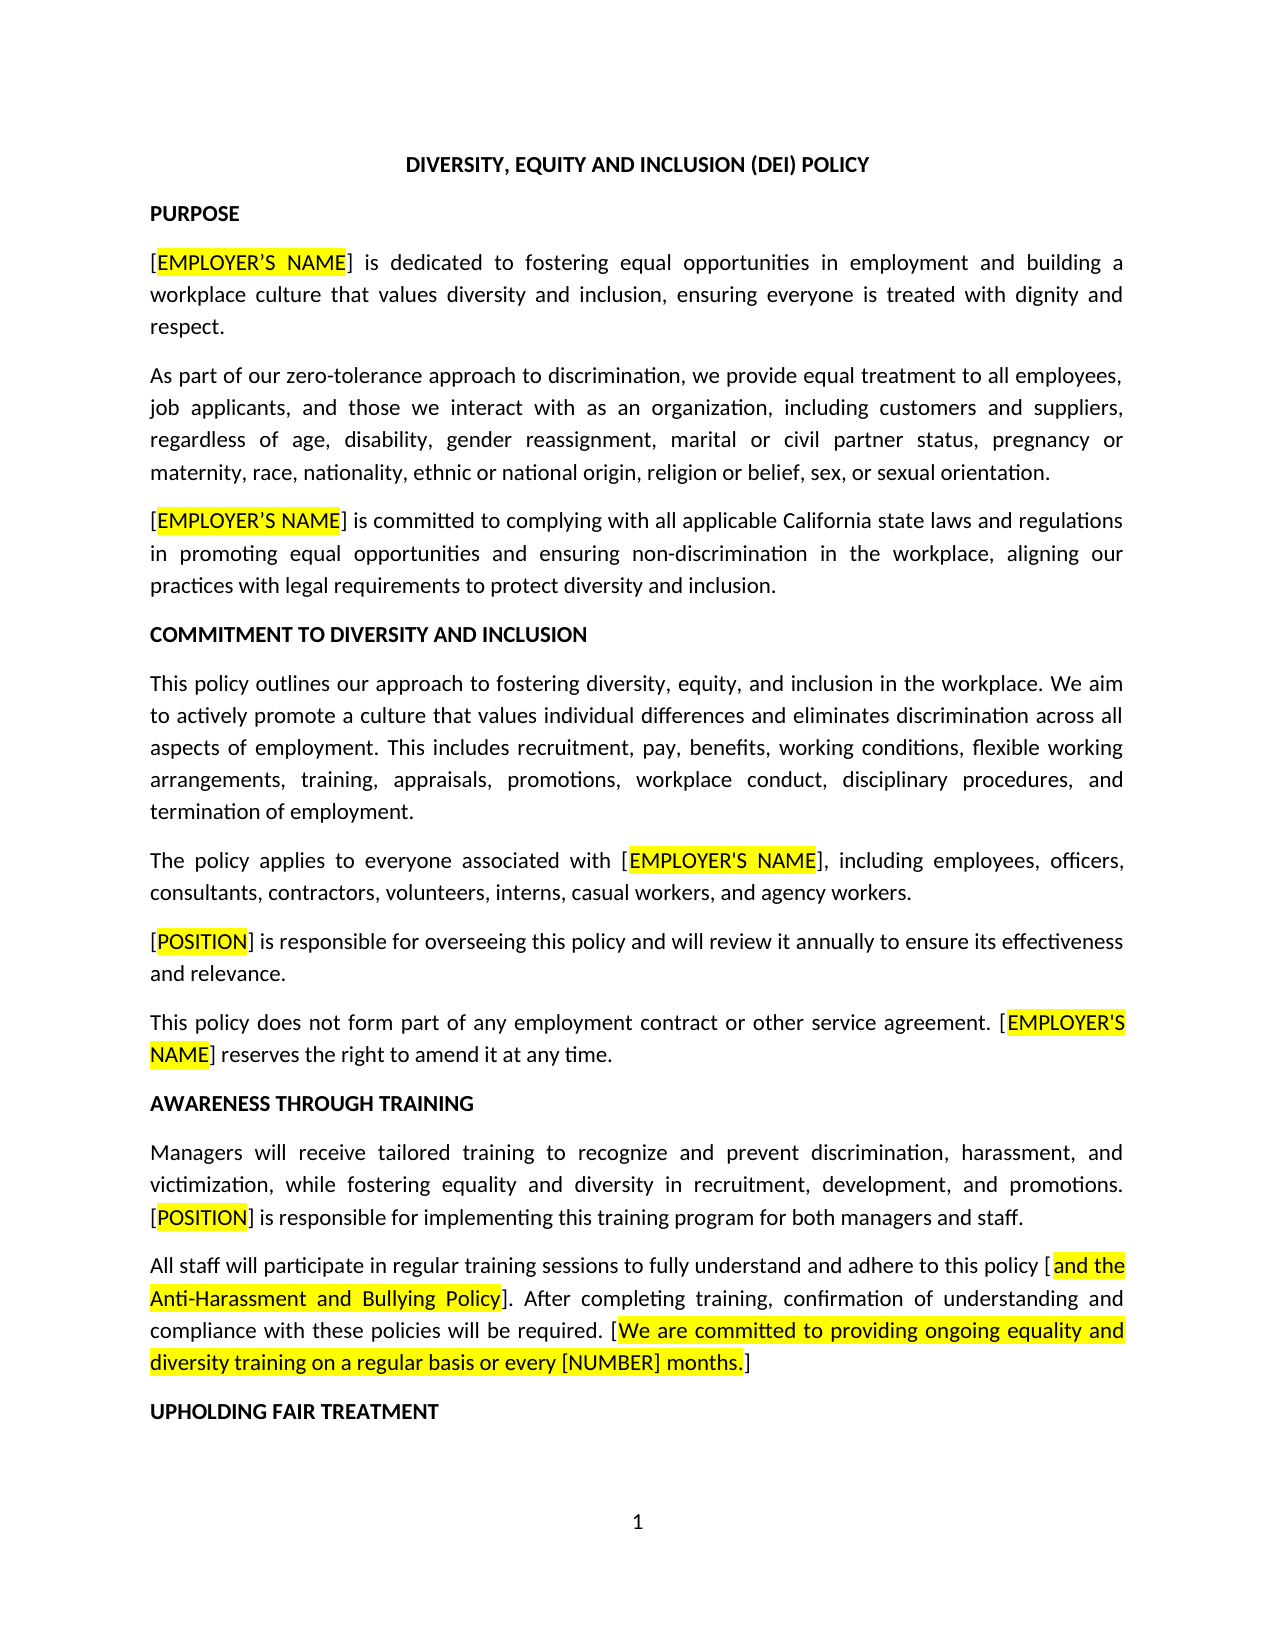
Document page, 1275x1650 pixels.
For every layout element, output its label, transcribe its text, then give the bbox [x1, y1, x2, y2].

text [EMPLOYER’S NAME] is committed to complying with all applicable California state laws and regulations in promoting equal opportunities and ensuring non-discrimination in the workplace, aligning our practices with legal requirements to protect diversity and inclusion. [150, 507, 1125, 599]
text The policy applies to everyone associated with [EMPLOYER'S NAME], including employees, officers, consultants, contractors, volunteers, interns, casual workers, and agency workers. [150, 846, 1125, 907]
text COMMITMENT TO DIVERSITY AND INCLUSION [150, 620, 1125, 648]
text [POSITION] is responsible for overseeing this policy and will review it annually to ensure its effectiveness and relevance. [150, 927, 1125, 988]
text All staff will participate in regular training sessions to fully understand and adhere to this policy [and the Anti-Harassment and Bullying Policy]. After completing training, confirmation of understanding and compliance with these policies will be required. [We are committed to providing ongoing equality and diversity training on a regular basis or every [NUMBER] months.] [150, 1252, 1125, 1376]
text PURPOSE [150, 199, 1125, 227]
text DIVERSITY, EQUITY AND INCLUSION (DEI) POLICY [150, 150, 1125, 178]
text UPHOLDING FAIR TREATMENT [150, 1397, 1125, 1425]
text Managers will receive tailored training to recognize and prevent discrimination, harassment, and victimization, while fostering equality and diversity in recruitment, development, and promotions. [POSITION] is responsible for implementing this training program for both managers and staff. [150, 1138, 1125, 1231]
text This policy does not form part of any employment contract or other service agreement. [EMPLOYER'S NAME] reserves the right to amend it at any time. [150, 1008, 1125, 1069]
text This policy outlines our approach to fostering diversity, equity, and inclusion in the workplace. We aim to actively promote a culture that values individual differences and eliminates discrimination across all aspects of employment. This includes recruitment, pay, benefits, working conditions, flexible working arrangements, training, appraisals, promotions, workplace conduct, disciplinary procedures, and termination of employment. [150, 669, 1125, 826]
text [EMPLOYER’S NAME] is dedicated to fostering equal opportunities in employment and building a workplace culture that values diversity and inclusion, ensuring everyone is treated with dignity and respect. [150, 248, 1125, 340]
text As part of our zero-tolerance approach to discrimination, we provide equal treatment to all employees, job applicants, and those we interact with as an organization, including customers and suppliers, regardless of age, disability, gender reassignment, marital or civil partner status, pregnancy or maternity, race, nationality, ethnic or national origin, religion or belief, sex, or sexual orientation. [150, 361, 1125, 486]
text AWARENESS THROUGH TRAINING [150, 1089, 1125, 1117]
